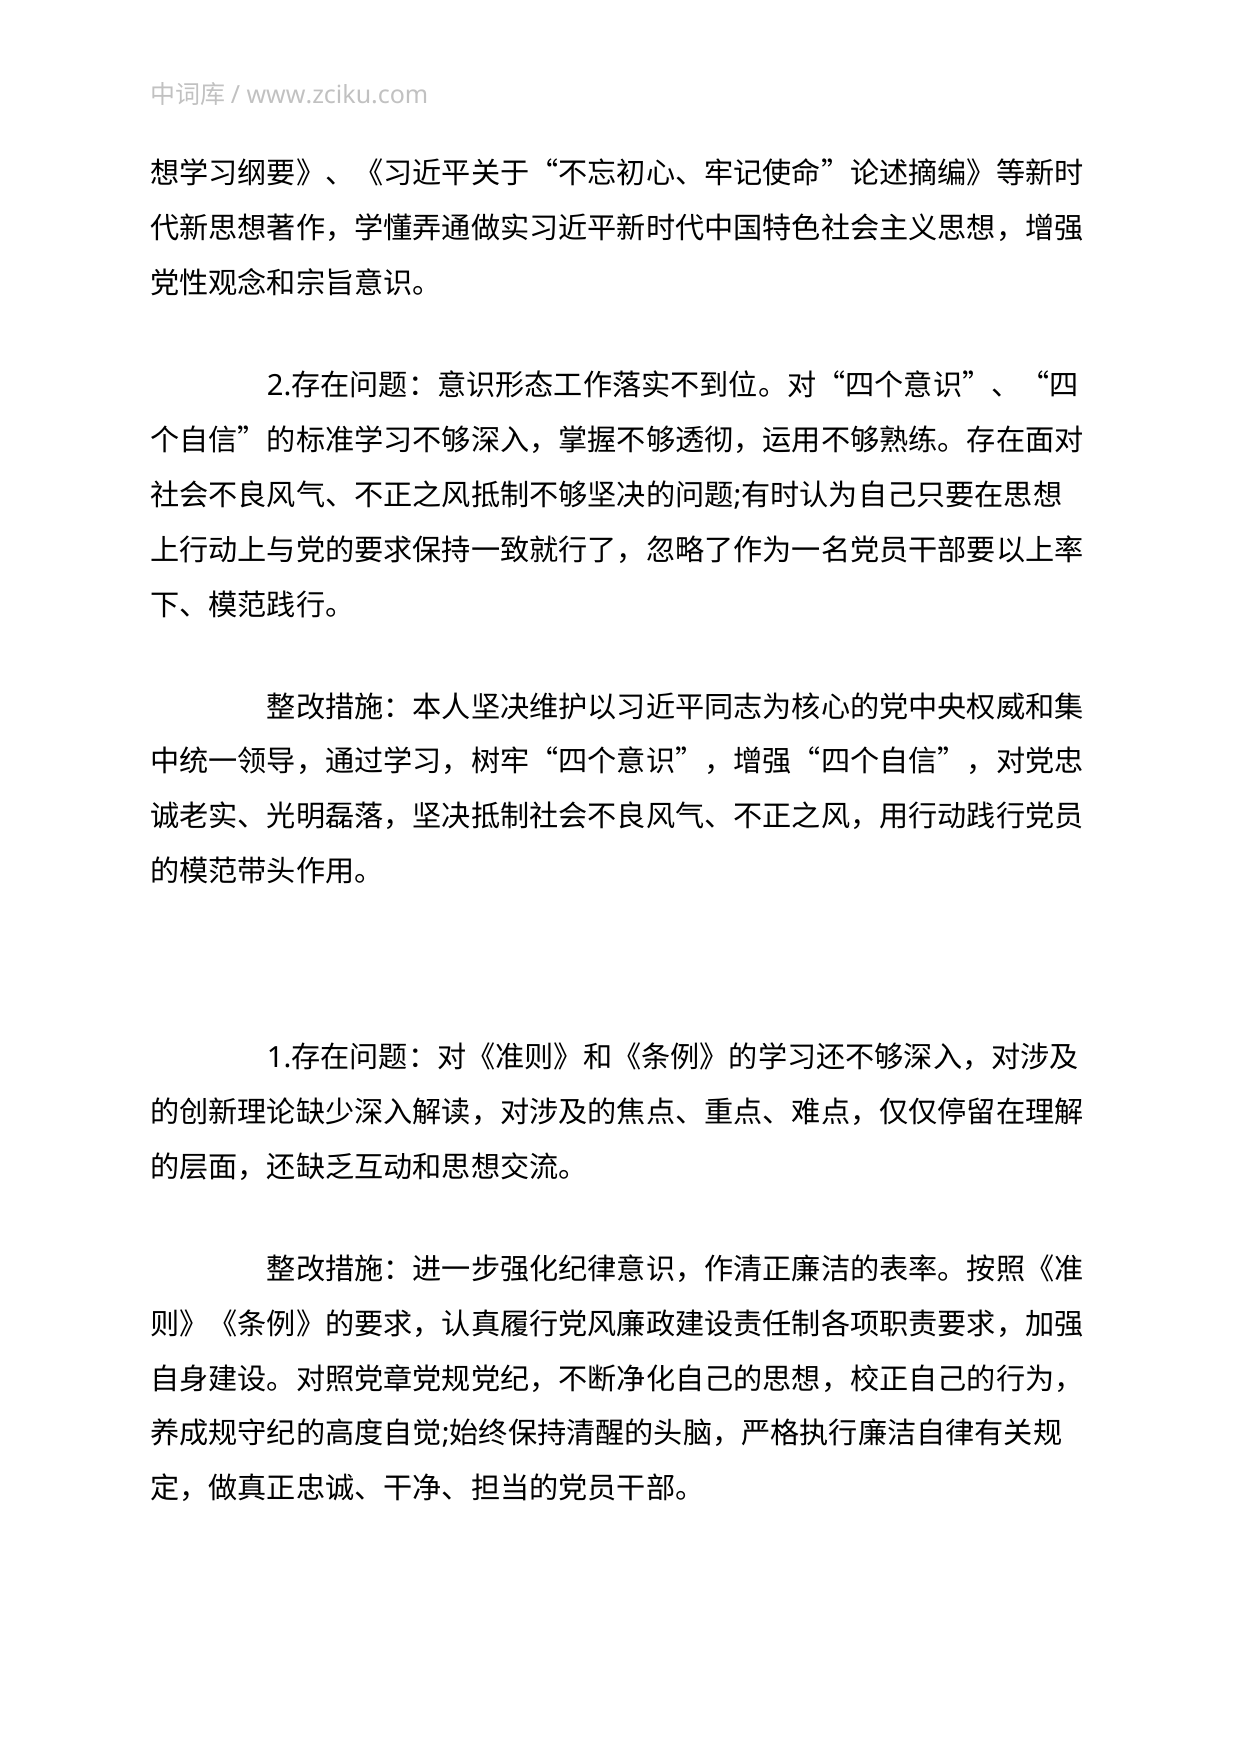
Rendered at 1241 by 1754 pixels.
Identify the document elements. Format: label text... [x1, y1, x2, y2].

text 2.存在问题：意识形态工作落实不到位。对“四个意识”、“四个自信”的标准学习不够深入，掌握不够透彻，运用不够熟练。存在面对社会不良风气、不正之风抵制不够坚决的问题;有时认为自己只要在思想上行动上与党的要求保持一致就行了，忽略了作为一名党员干部要以上率下、模范践行。 [150, 362, 1090, 624]
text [150, 150, 1090, 302]
text 1.存在问题：对《准则》和《条例》的学习还不够深入，对涉及的创新理论缺少深入解读，对涉及的焦点、重点、难点，仅仅停留在理解的层面，还缺乏互动和思想交流。 [150, 1034, 1090, 1186]
text 整改措施：进一步强化纪律意识，作清正廉洁的表率。按照《准则》《条例》的要求，认真履行党风廉政建设责任制各项职责要求，加强自身建设。对照党章党规党纪，不断净化自己的思想，校正自己的行为，养成规守纪的高度自觉;始终保持清醒的头脑，严格执行廉洁自律有关规定，做真正忠诚、干净、担当的党员干部。 [150, 1245, 1090, 1507]
text 整改措施：本人坚决维护以习近平同志为核心的党中央权威和集中统一领导，通过学习，树牢“四个意识”，增强“四个自信”，对党忠诚老实、光明磊落，坚决抵制社会不良风气、不正之风，用行动践行党员的模范带头作用。 [150, 683, 1090, 890]
